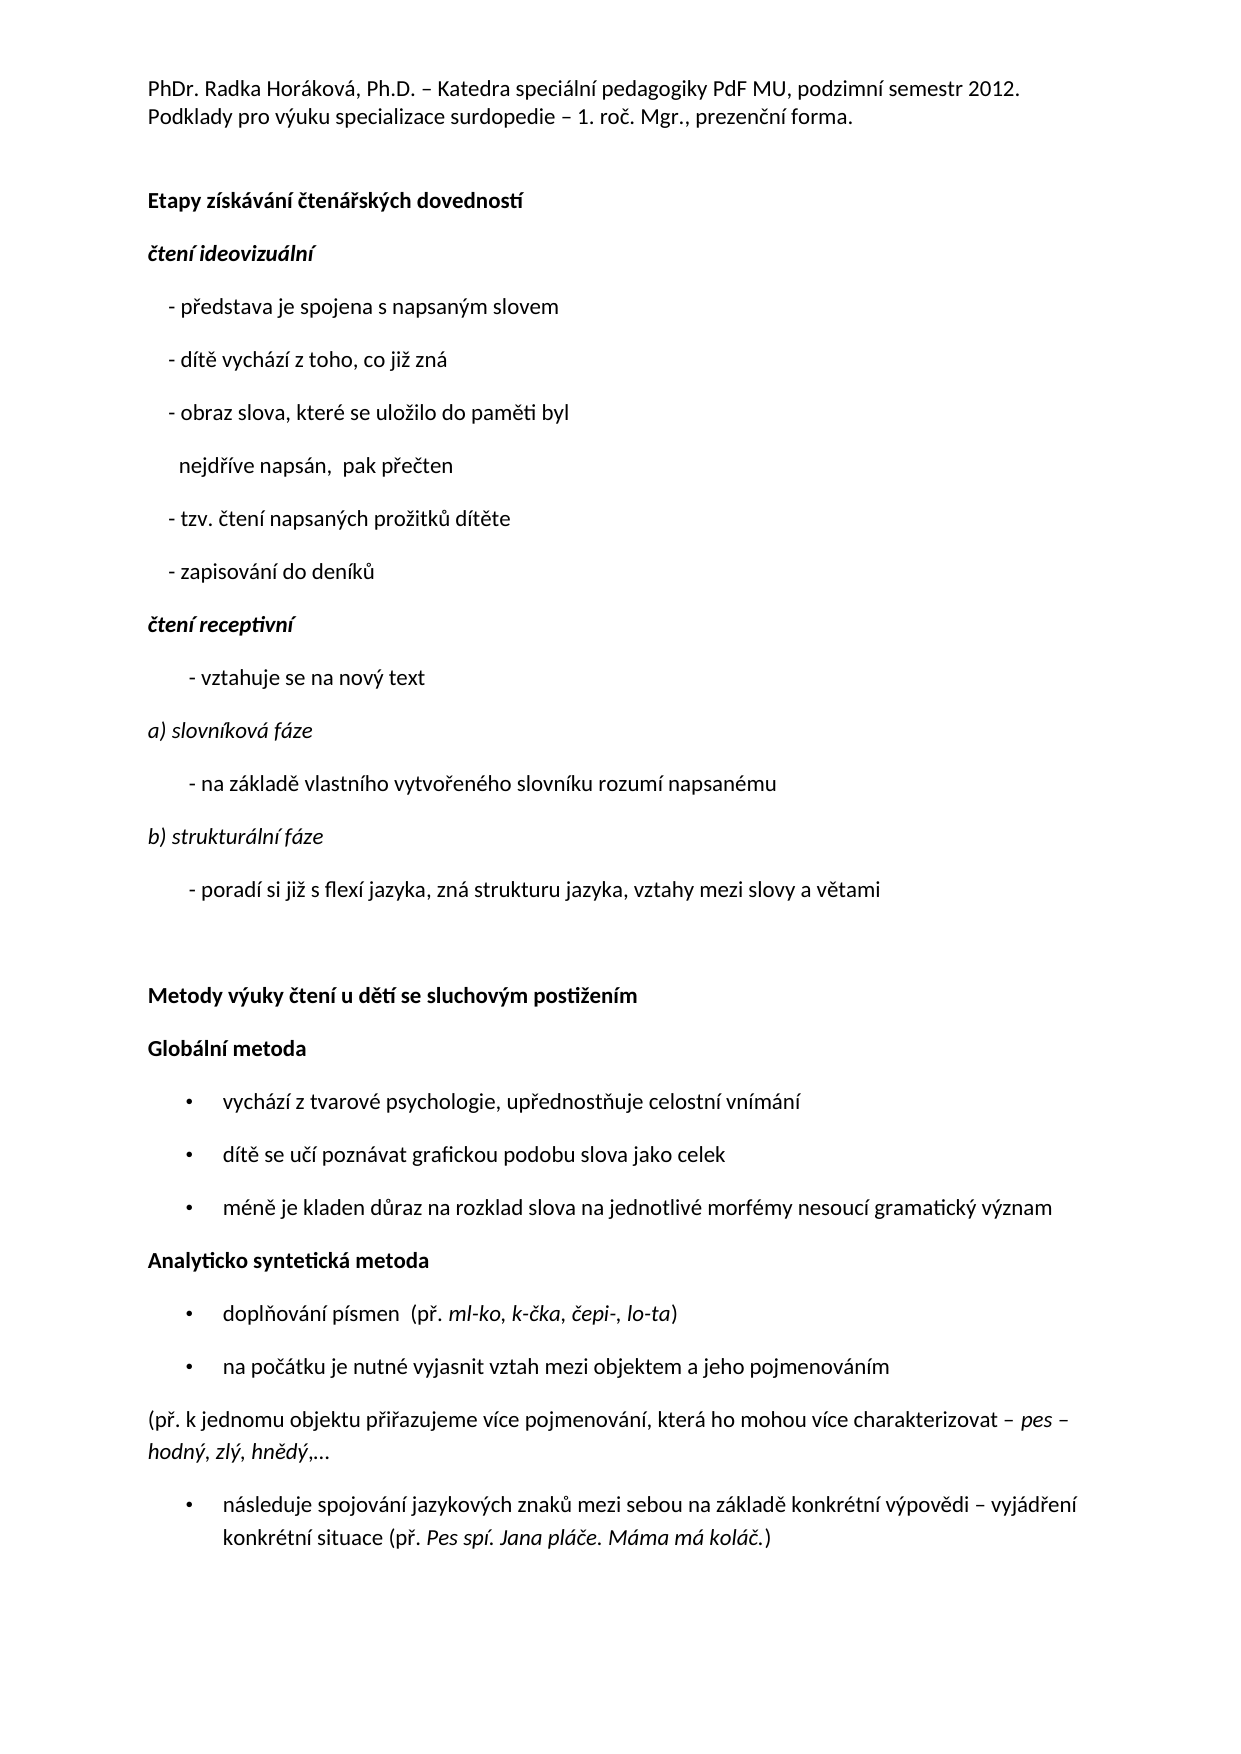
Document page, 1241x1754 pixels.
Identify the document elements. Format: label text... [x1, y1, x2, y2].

text a) slovníková fáze [148, 716, 1093, 744]
text - poradí si již s flexí jazyka, zná strukturu jazyka, vztahy mezi slovy a větami [148, 875, 1093, 903]
text Globální metoda [148, 1034, 1093, 1062]
text - tzv. čtení napsaných prožitků dítěte [148, 504, 1093, 532]
list doplňování písmen (př. ml-ko, k-čka, čepi-, lo-ta) [185, 1299, 1093, 1327]
text Analyticko syntetická metoda [148, 1246, 1093, 1274]
list na počátku je nutné vyjasnit vztah mezi objektem a jeho pojmenováním [185, 1352, 1093, 1380]
list dítě se učí poznávat grafickou podobu slova jako celek [185, 1140, 1093, 1168]
text - dítě vychází z toho, co již zná [148, 345, 1093, 373]
text b) strukturální fáze [148, 822, 1093, 850]
text - představa je spojena s napsaným slovem [148, 292, 1093, 320]
text čtení receptivní [148, 610, 1093, 638]
text - zapisování do deníků [148, 557, 1093, 585]
text Etapy získávání čtenářských dovedností [148, 186, 1093, 214]
list méně je kladen důraz na rozklad slova na jednotlivé morfémy nesoucí gramatický význam [185, 1193, 1093, 1221]
text čtení ideovizuální [148, 239, 1093, 267]
text - na základě vlastního vytvořeného slovníku rozumí napsanému [148, 769, 1093, 797]
text - obraz slova, které se uložilo do paměti byl [148, 398, 1093, 426]
text (př. k jednomu objektu přiřazujeme více pojmenování, která ho mohou více charakterizovat – pes – hodný, zlý, hnědý,… [148, 1405, 1093, 1466]
text - vztahuje se na nový text [148, 663, 1093, 691]
list následuje spojování jazykových znaků mezi sebou na základě konkrétní výpovědi – vyjádření konkrétní situace (př. Pes spí. Jana pláče. Máma má koláč.) [185, 1491, 1093, 1551]
text nejdříve napsán, pak přečten [148, 451, 1093, 479]
list vychází z tvarové psychologie, upřednostňuje celostní vnímání [185, 1087, 1093, 1115]
text Metody výuky čtení u dětí se sluchovým postižením [148, 981, 1093, 1009]
